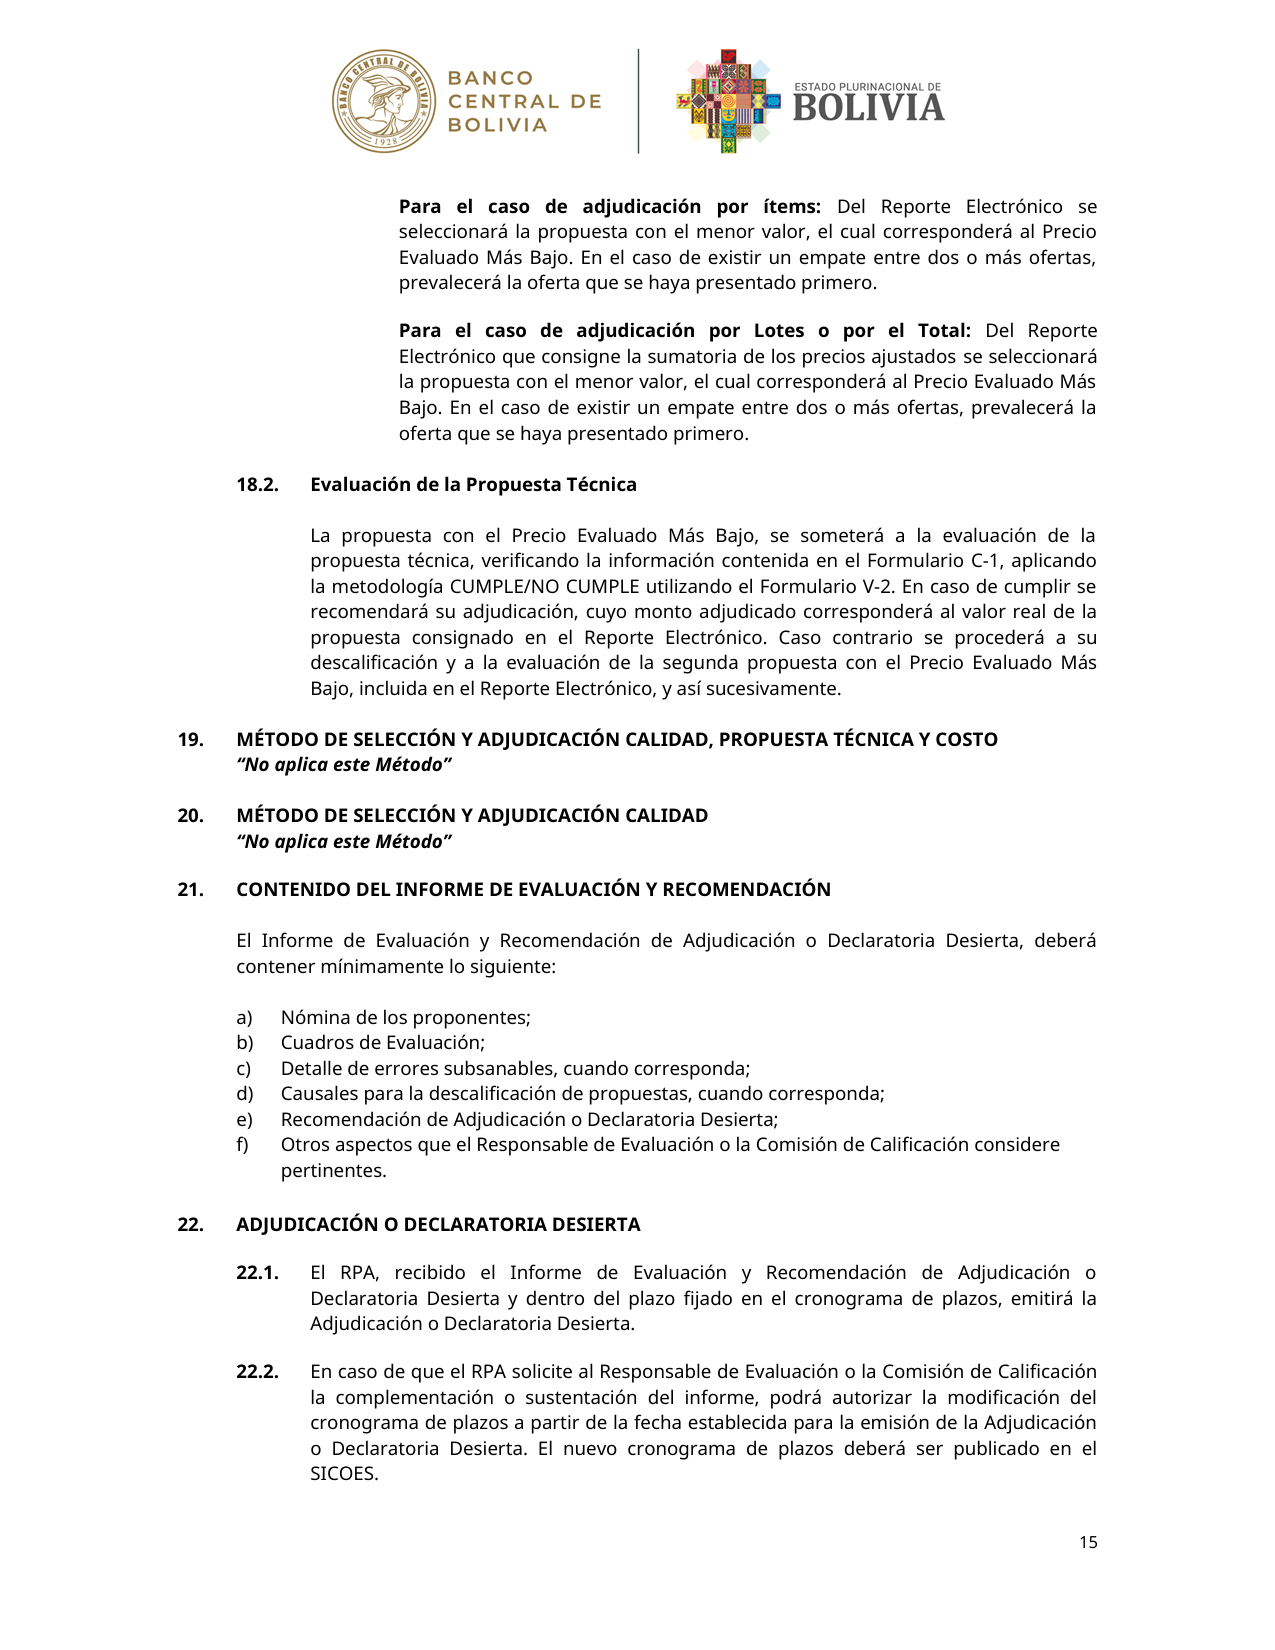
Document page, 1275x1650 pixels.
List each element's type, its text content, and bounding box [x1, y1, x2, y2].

text “No aplica este Método” [236, 828, 1098, 854]
subtitle MÉTODO DE SELECCIÓN Y ADJUDICACIÓN CALIDAD [177, 803, 1098, 828]
subtitle Evaluación de la Propuesta Técnica [236, 471, 1098, 496]
text El Informe de Evaluación y Recomendación de Adjudicación o Declaratoria Desierta, deberá contener mínimamente lo siguiente: [236, 927, 1098, 978]
list Cuadros de Evaluación; [236, 1029, 1098, 1055]
text “No aplica este Método” [236, 752, 1098, 777]
list Para el caso de adjudicación por ítems: Del Reporte Electrónico se seleccionará la propuesta con el menor valor, el cual corresponderá al Precio Evaluado Más Bajo. En el caso de existir un empate entre dos o más ofertas, prevalecerá la oferta que se haya presentado primero. [399, 103, 1098, 295]
subtitle MÉTODO DE SELECCIÓN Y ADJUDICACIÓN CALIDAD, PROPUESTA TÉCNICA Y COSTO [177, 726, 1098, 752]
list Causales para la descalificación de propuestas, cuando corresponda; [236, 1081, 1098, 1106]
list Para el caso de adjudicación por Lotes o por el Total: Del Reporte Electrónico que consigne la sumatoria de los precios ajustados se seleccionará la propuesta con el menor valor, el cual corresponderá al Precio Evaluado Más Bajo. En el caso de existir un empate entre dos o más ofertas, prevalecerá la oferta que se haya presentado primero. [399, 318, 1098, 445]
list Otros aspectos que el Responsable de Evaluación o la Comisión de Calificación considere pertinentes. [236, 1132, 1098, 1183]
subtitle ADJUDICACIÓN O DECLARATORIA DESIERTA [177, 1211, 1098, 1237]
list Recomendación de Adjudicación o Declaratoria Desierta; [236, 1106, 1098, 1132]
text La propuesta con el Precio Evaluado Más Bajo, se someterá a la evaluación de la propuesta técnica, verificando la información contenida en el Formulario C-1, aplicando la metodología CUMPLE/NO CUMPLE utilizando el Formulario V-2. En caso de cumplir se recomendará su adjudicación, cuyo monto adjudicado corresponderá al valor real de la propuesta consignado en el Reporte Electrónico. Caso contrario se procederá a su descalificación y a la evaluación de la segunda propuesta con el Precio Evaluado Más Bajo, incluida en el Reporte Electrónico, y así sucesivamente. [310, 522, 1098, 701]
subtitle En caso de que el RPA solicite al Responsable de Evaluación o la Comisión de Calificación la complementación o sustentación del informe, podrá autorizar la modificación del cronograma de plazos a partir de la fecha establecida para la emisión de la Adjudicación o Declaratoria Desierta. El nuevo cronograma de plazos deberá ser publicado en el SICOES. [236, 1359, 1098, 1486]
list Detalle de errores subsanables, cuando corresponda; [236, 1055, 1098, 1081]
list Nómina de los proponentes; [236, 1004, 1098, 1029]
subtitle El RPA, recibido el Informe de Evaluación y Recomendación de Adjudicación o Declaratoria Desierta y dentro del plazo fijado en el cronograma de plazos, emitirá la Adjudicación o Declaratoria Desierta. [236, 1259, 1098, 1336]
subtitle CONTENIDO DEL INFORME DE EVALUACIÓN Y RECOMENDACIÓN [177, 876, 1098, 902]
picture [0, 2, 1275, 193]
